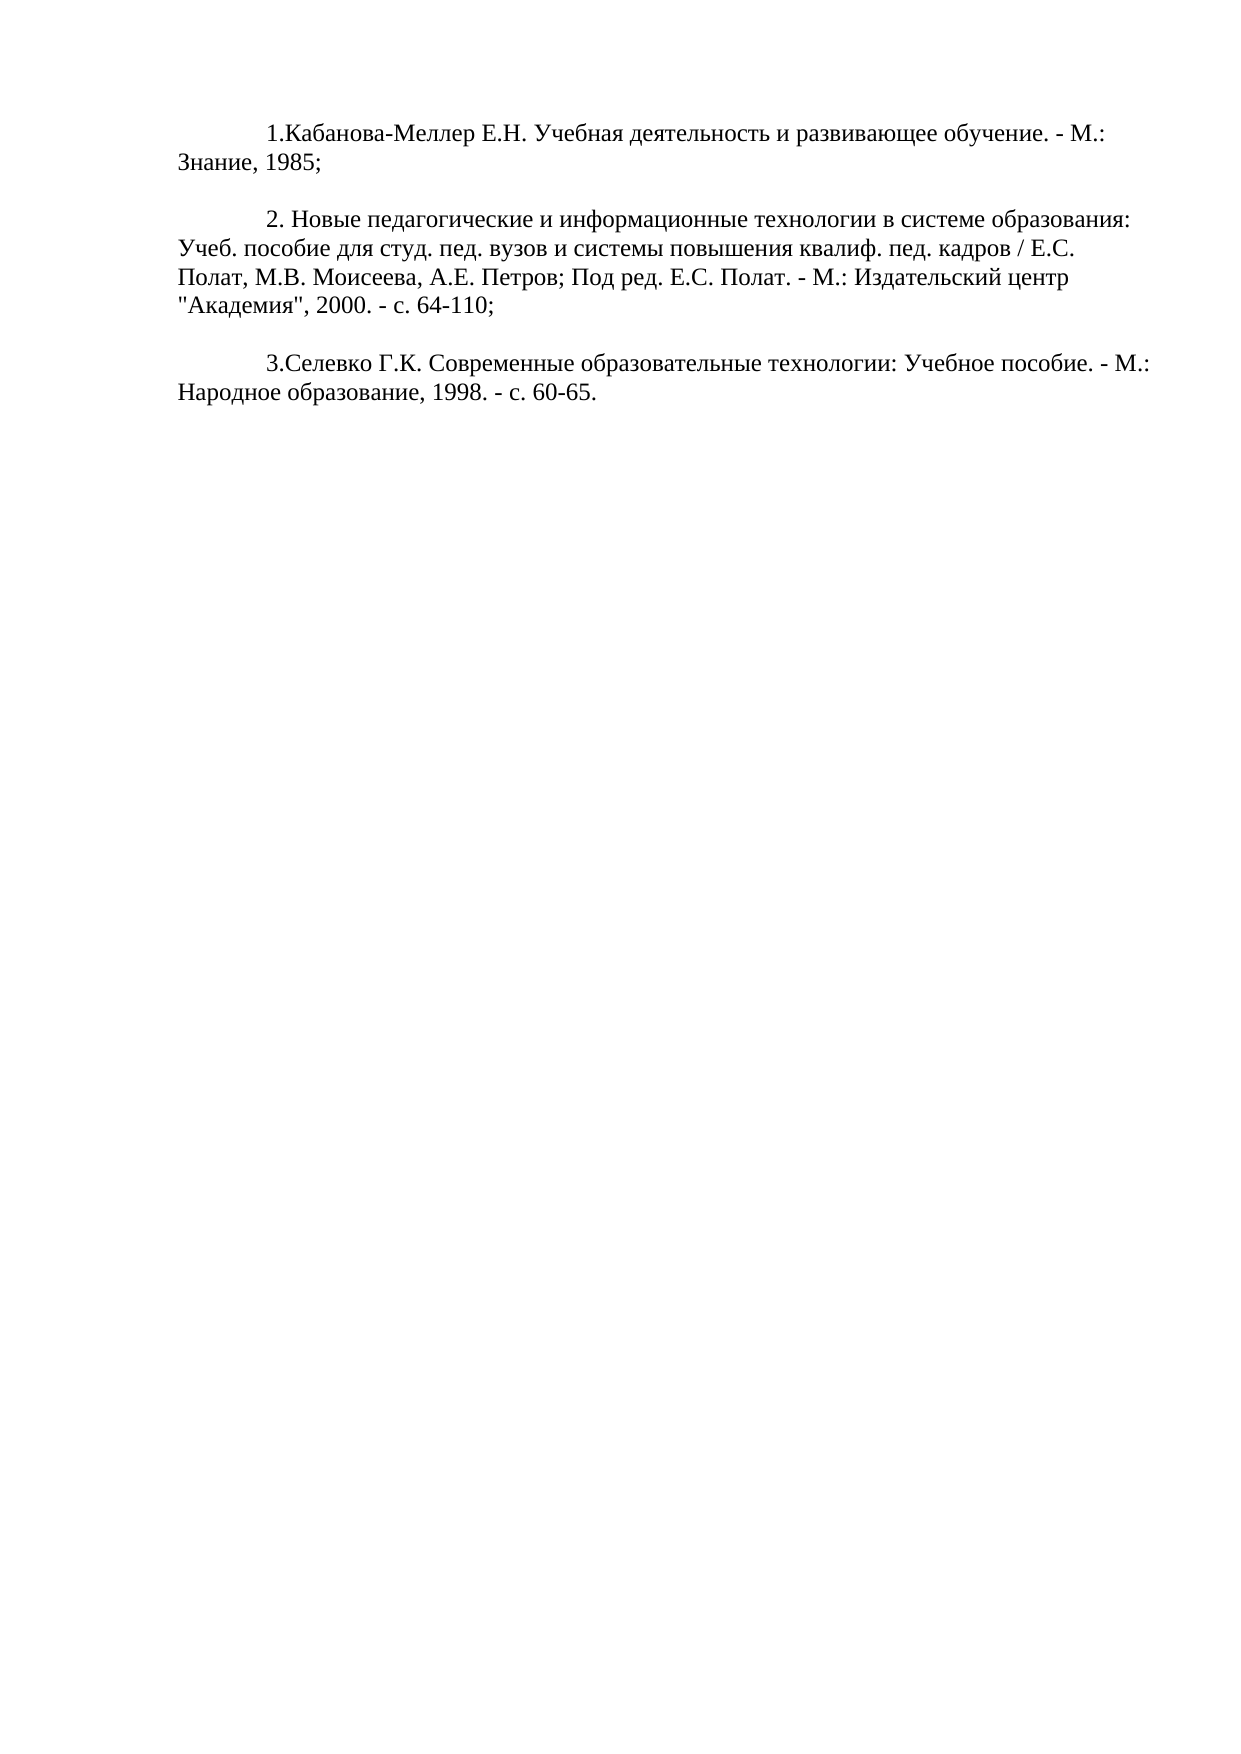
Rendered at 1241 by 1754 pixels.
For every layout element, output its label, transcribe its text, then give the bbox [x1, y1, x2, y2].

text 3.Селевко Г.К. Современные образовательные технологии: Учебное пособие. - М.: Народное образование, 1998. - с. 60-65. [177, 348, 1152, 406]
text 1.Кабанова-Меллер Е.Н. Учебная деятельность и развивающее обучение. - М.: Знание, 1985; [177, 118, 1152, 176]
text 2. Новые педагогические и информационные технологии в системе образования: Учеб. пособие для студ. пед. вузов и системы повышения квалиф. пед. кадров / Е.С. Полат, М.В. Моисеева, А.Е. Петров; Под ред. Е.С. Полат. - М.: Издательский центр "Академия", 2000. - с. 64-110; [177, 204, 1152, 319]
